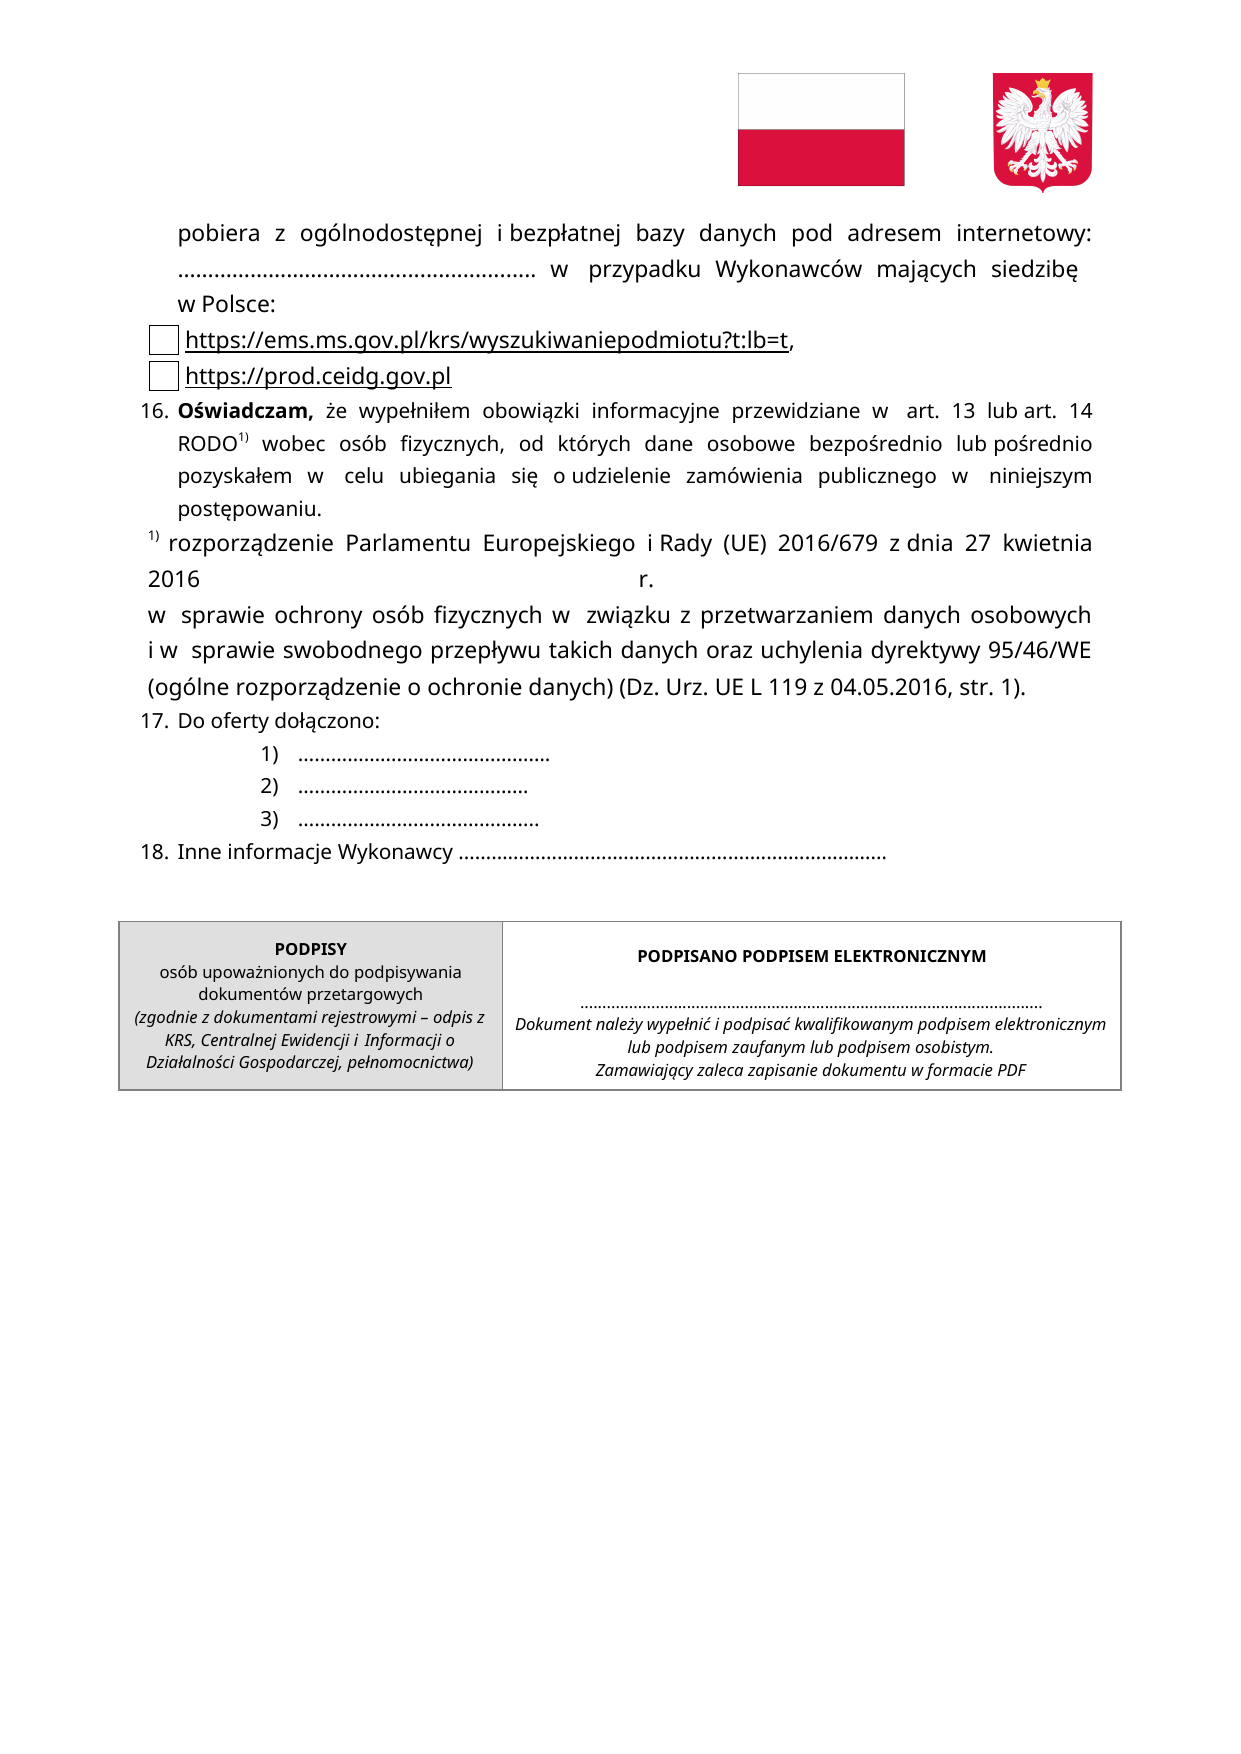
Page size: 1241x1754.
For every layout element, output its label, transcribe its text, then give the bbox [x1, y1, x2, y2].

list Inne informacje Wykonawcy ……………………....………………………..………………… [140, 837, 1093, 865]
text https://ems.ms.gov.pl/krs/wyszukiwaniepodmiotu?t:lb=t, [148, 324, 1093, 356]
text 1) rozporządzenie Parlamentu Europejskiego i Rady (UE) 2016/679 z dnia 27 kwietnia 2016 r. w sprawie ochrony osób fizycznych w związku z przetwarzaniem danych osobowych i w sprawie swobodnego przepływu takich danych oraz uchylenia dyrektywy 95/46/WE (ogólne rozporządzenie o ochronie danych) (Dz. Urz. UE L 119 z 04.05.2016, str. 1). [148, 527, 1093, 702]
list Do oferty dołączono: [140, 706, 1093, 735]
list …………………………………….. [260, 804, 1093, 833]
table_header PODPISY osób upoważnionych do podpisywania dokumentów przetargowych (zgodnie z dokumentami rejestrowymi – odpis z KRS, Centralnej Ewidencji i Informacji o Działalności Gospodarczej, pełnomocnictwa) [120, 922, 502, 1089]
list Oświadczam, że wypełniłem obowiązki informacyjne przewidziane w art. 13 lub art. 14 RODO1) wobec osób fizycznych, od których dane osobowe bezpośrednio lub pośrednio pozyskałem w celu ubiegania się o udzielenie zamówienia publicznego w niniejszym postępowaniu. [140, 396, 1093, 522]
list …………………………………… [260, 772, 1093, 800]
text https://prod.ceidg.gov.pl [148, 360, 1093, 392]
list ………………………………………. [260, 739, 1093, 767]
table_header PODPISANO PODPISEM ELEKTRONICZNYM ........................................................................................................ Dokument należy wypełnić i podpisać kwalifikowanym podpisem elektronicznym lub podpisem zaufanym lub podpisem osobistym. Zamawiający zaleca zapisanie dokumentu w formacie PDF [503, 922, 1120, 1089]
picture [738, 73, 1093, 193]
